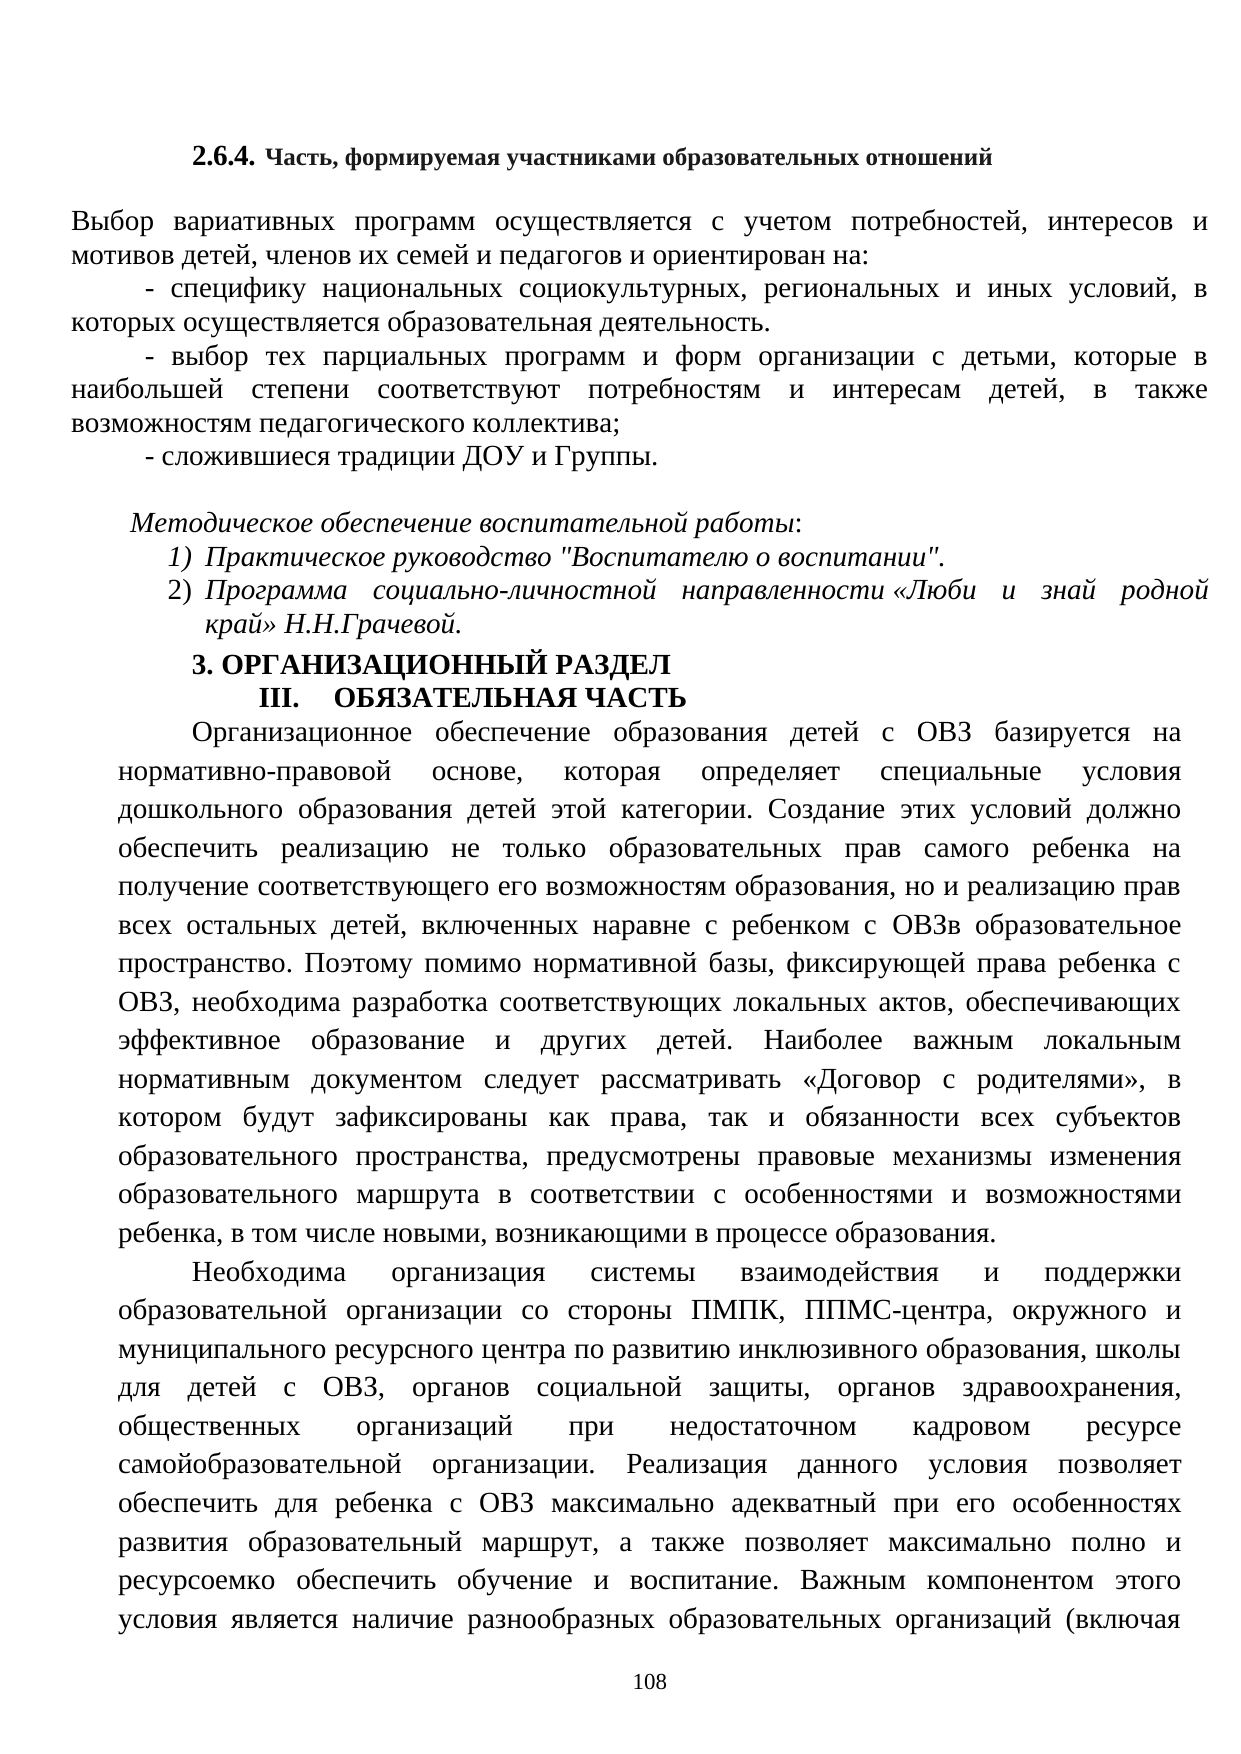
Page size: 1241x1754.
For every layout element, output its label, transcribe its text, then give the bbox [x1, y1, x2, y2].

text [118, 1254, 1182, 1634]
list Программа социально-личностной направленности «Люби и знай родной край» Н.Н.Грачевой. [167, 572, 1209, 639]
text Организационное обеспечение образования детей с ОВЗ базируется на нормативно-правовой основе, которая определяет специальные условия дошкольного образования детей этой категории. Создание этих условий должно обеспечить реализацию не только образовательных прав самого ребенка на получение соответствующего его возможностям образования, но и реализацию прав всех остальных детей, включенных наравне с ребенком с ОВЗв образовательное пространство. Поэтому помимо нормативной базы, фиксирующей права ребенка с ОВЗ, необходима разработка соответствующих локальных актов, обеспечивающих эффективное образование и других детей. Наиболее важным локальным нормативным документом следует рассматривать «Договор с родителями», в котором будут зафиксированы как права, так и обязанности всех субъектов образовательного пространства, предусмотрены правовые механизмы изменения образовательного маршрута в соответствии с особенностями и возможностями ребенка, в том числе новыми, возникающими в процессе образования. [118, 714, 1181, 1249]
list Часть, формируемая участниками образовательных отношений [192, 138, 1209, 172]
subtitle ОРГАНИЗАЦИОННЫЙ РАЗДЕЛ [192, 647, 1209, 681]
list ОБЯЗАТЕЛЬНАЯ ЧАСТЬ [258, 681, 1209, 714]
text Выбор вариативных программ осуществляется с учетом потребностей, интересов и мотивов детей, членов их семей и педагогов и ориентирован на: [71, 203, 1209, 271]
text - сложившиеся традиции ДОУ и Группы. [71, 438, 1209, 472]
list Практическое руководство "Воспитателю о воспитании". [167, 539, 1209, 572]
text - специфику национальных социокультурных, региональных и иных условий, в которых осуществляется образовательная деятельность. [71, 271, 1209, 338]
text - выбор тех парциальных программ и форм организации с детьми, которые в наибольшей степени соответствуют потребностям и интересам детей, в также возможностям педагогического коллектива; [71, 338, 1209, 438]
text Методическое обеспечение воспитательной работы: [71, 505, 1209, 539]
